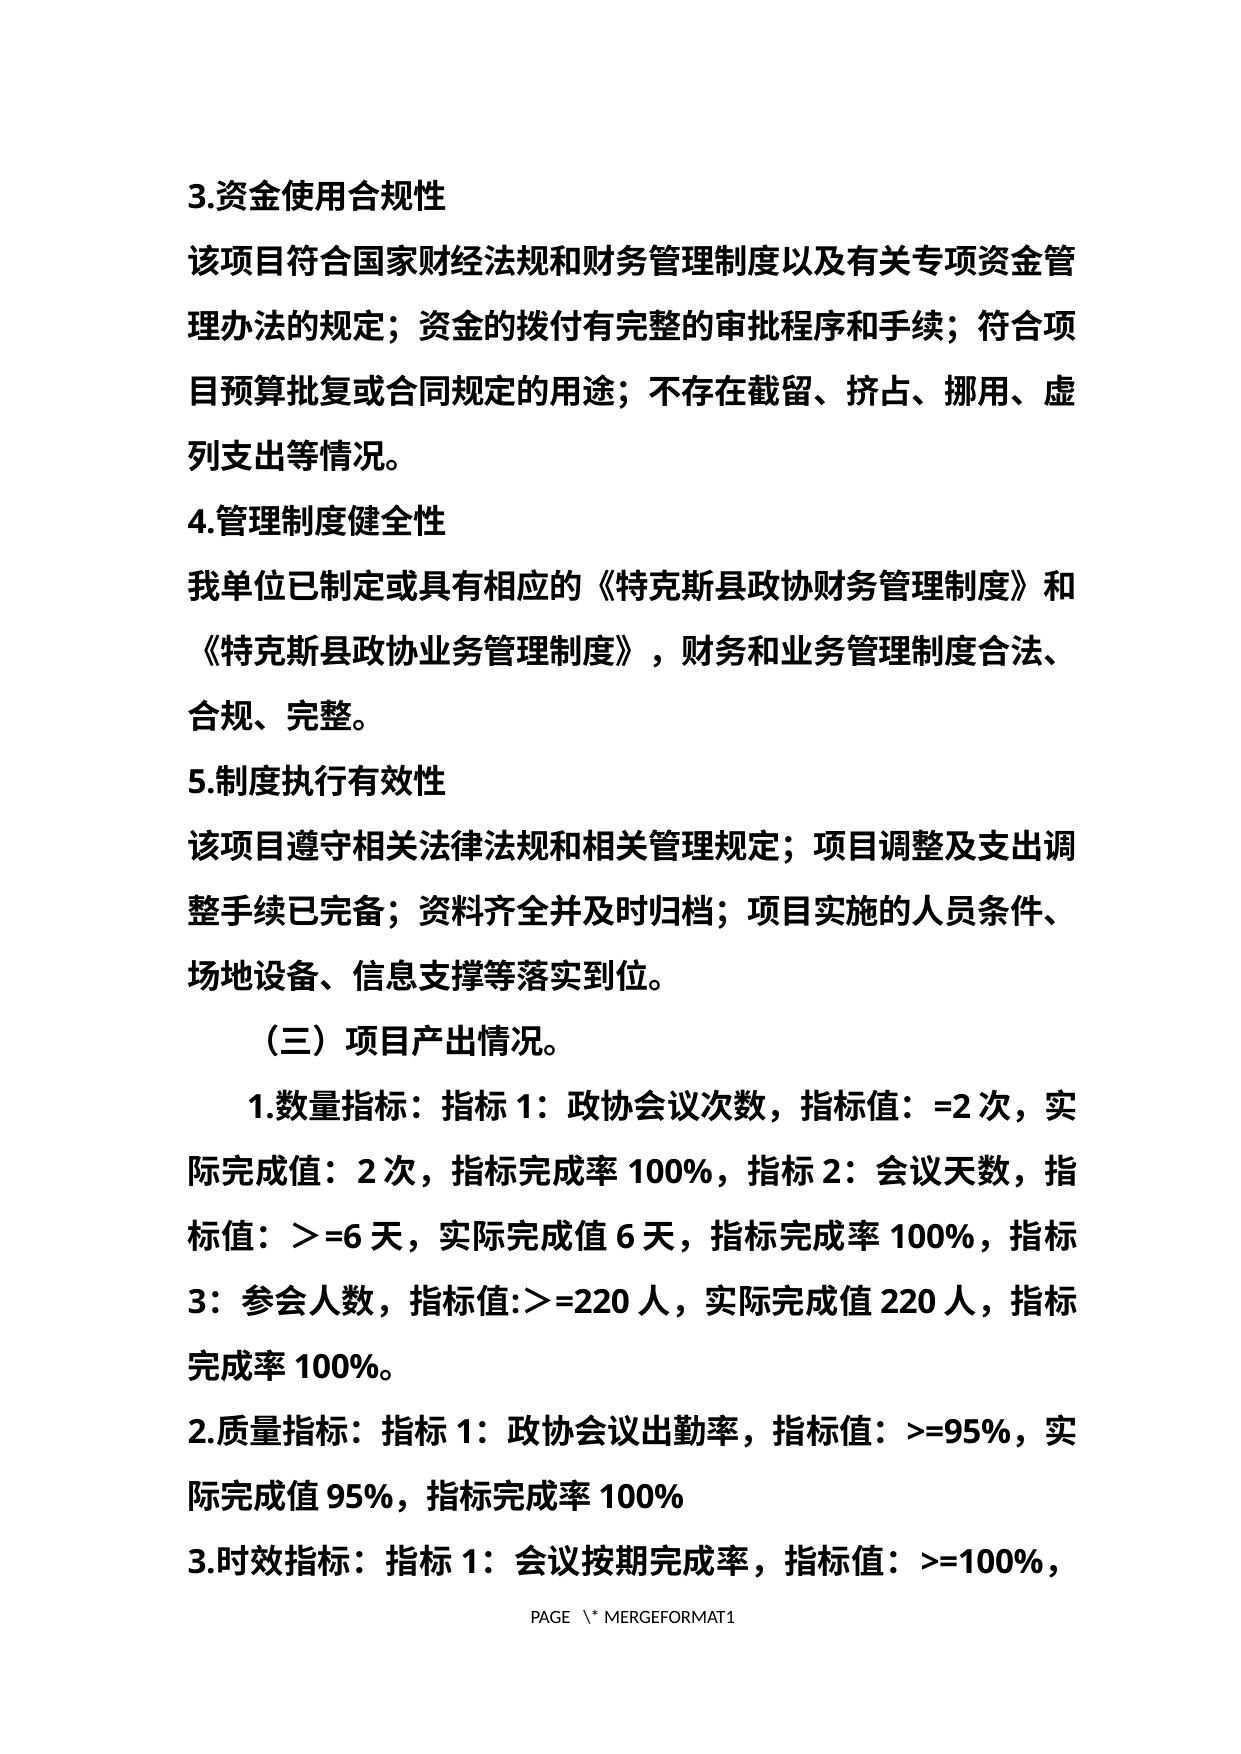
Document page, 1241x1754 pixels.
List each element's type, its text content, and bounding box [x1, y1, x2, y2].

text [187, 162, 1078, 1007]
text （三）项目产出情况。 [187, 1007, 1078, 1072]
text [187, 1072, 1078, 1592]
